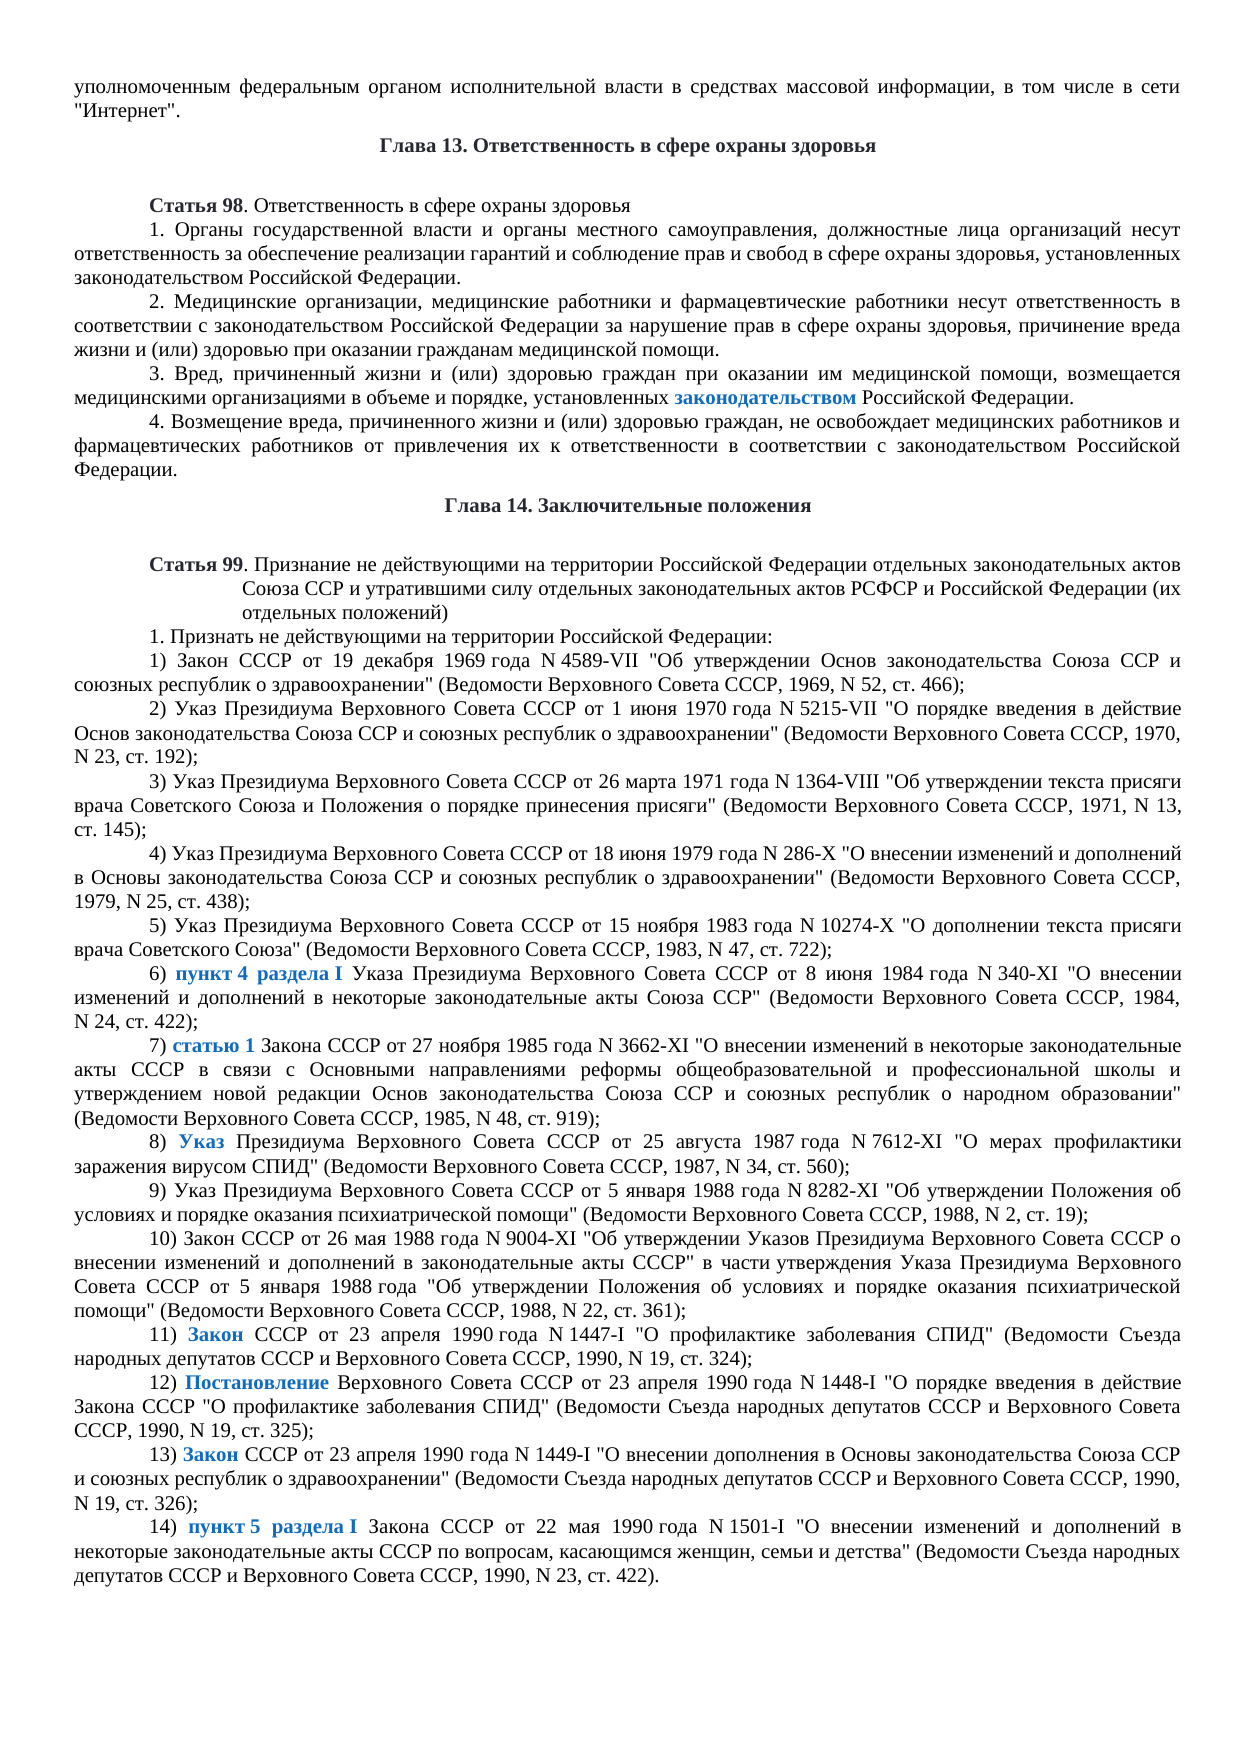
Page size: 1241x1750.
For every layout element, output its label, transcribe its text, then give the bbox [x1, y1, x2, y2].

text 1. Признать не действующими на территории Российской Федерации: [74, 624, 1182, 648]
text 8) Указ Президиума Верховного Совета СССР от 25 августа 1987 года N 7612-XI "О мерах профилактики заражения вирусом СПИД" (Ведомости Верховного Совета СССР, 1987, N 34, ст. 560); [74, 1129, 1182, 1178]
text Статья 98. Ответственность в сфере охраны здоровья [149, 193, 1182, 217]
text 4. Возмещение вреда, причиненного жизни и (или) здоровью граждан, не освобождает медицинских работников и фармацевтических работников от привлечения их к ответственности в соответствии с законодательством Российской Федерации. [74, 409, 1182, 481]
text 7) статью 1 Закона СССР от 27 ноября 1985 года N 3662-XI "О внесении изменений в некоторые законодательные акты СССР в связи с Основными направлениями реформы общеобразовательной и профессиональной школы и утверждением новой редакции Основ законодательства Союза ССР и союзных республик о народном образовании" (Ведомости Верховного Совета СССР, 1985, N 48, ст. 919); [74, 1033, 1182, 1129]
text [74, 74, 1182, 122]
text 3) Указ Президиума Верховного Совета СССР от 26 марта 1971 года N 1364-VIII "Об утверждении текста присяги врача Советского Союза и Положения о порядке принесения присяги" (Ведомости Верховного Совета СССР, 1971, N 13, ст. 145); [74, 768, 1182, 841]
text 6) пункт 4 раздела I Указа Президиума Верховного Совета СССР от 8 июня 1984 года N 340-XI "О внесении изменений и дополнений в некоторые законодательные акты Союза ССР" (Ведомости Верховного Совета СССР, 1984, N 24, ст. 422); [74, 961, 1182, 1033]
text 12) Постановление Верховного Совета СССР от 23 апреля 1990 года N 1448-I "О порядке введения в действие Закона СССР "О профилактике заболевания СПИД" (Ведомости Съезда народных депутатов СССР и Верховного Совета СССР, 1990, N 19, ст. 325); [74, 1370, 1182, 1442]
text Статья 99. Признание не действующими на территории Российской Федерации отдельных законодательных актов Союза ССР и утратившими силу отдельных законодательных актов РСФСР и Российской Федерации (их отдельных положений) [149, 552, 1182, 624]
text 3. Вред, причиненный жизни и (или) здоровью граждан при оказании им медицинской помощи, возмещается медицинскими организациями в объеме и порядке, установленных законодательством Российской Федерации. [74, 361, 1182, 409]
subtitle Глава 13. Ответственность в сфере охраны здоровья [74, 133, 1182, 157]
text 1) Закон СССР от 19 декабря 1969 года N 4589-VII "Об утверждении Основ законодательства Союза ССР и союзных республик о здравоохранении" (Ведомости Верховного Совета СССР, 1969, N 52, ст. 466); [74, 648, 1182, 696]
text 9) Указ Президиума Верховного Совета СССР от 5 января 1988 года N 8282-XI "Об утверждении Положения об условиях и порядке оказания психиатрической помощи" (Ведомости Верховного Совета СССР, 1988, N 2, ст. 19); [74, 1178, 1182, 1226]
text 10) Закон СССР от 26 мая 1988 года N 9004-XI "Об утверждении Указов Президиума Верховного Совета СССР о внесении изменений и дополнений в законодательные акты СССР" в части утверждения Указа Президиума Верховного Совета СССР от 5 января 1988 года "Об утверждении Положения об условиях и порядке оказания психиатрической помощи" (Ведомости Верховного Совета СССР, 1988, N 22, ст. 361); [74, 1226, 1182, 1322]
text 4) Указ Президиума Верховного Совета СССР от 18 июня 1979 года N 286-Х "О внесении изменений и дополнений в Основы законодательства Союза ССР и союзных республик о здравоохранении" (Ведомости Верховного Совета СССР, 1979, N 25, ст. 438); [74, 841, 1182, 913]
text 1. Органы государственной власти и органы местного самоуправления, должностные лица организаций несут ответственность за обеспечение реализации гарантий и соблюдение прав и свобод в сфере охраны здоровья, установленных законодательством Российской Федерации. [74, 217, 1182, 289]
text 5) Указ Президиума Верховного Совета СССР от 15 ноября 1983 года N 10274-Х "О дополнении текста присяги врача Советского Союза" (Ведомости Верховного Совета СССР, 1983, N 47, ст. 722); [74, 913, 1182, 961]
text 14) пункт 5 раздела I Закона СССР от 22 мая 1990 года N 1501-I "О внесении изменений и дополнений в некоторые законодательные акты СССР по вопросам, касающимся женщин, семьи и детства" (Ведомости Съезда народных депутатов СССР и Верховного Совета СССР, 1990, N 23, ст. 422). [74, 1514, 1182, 1587]
subtitle Глава 14. Заключительные положения [74, 493, 1182, 517]
text 2) Указ Президиума Верховного Совета СССР от 1 июня 1970 года N 5215-VII "О порядке введения в действие Основ законодательства Союза ССР и союзных республик о здравоохранении" (Ведомости Верховного Совета СССР, 1970, N 23, ст. 192); [74, 696, 1182, 768]
text 2. Медицинские организации, медицинские работники и фармацевтические работники несут ответственность в соответствии с законодательством Российской Федерации за нарушение прав в сфере охраны здоровья, причинение вреда жизни и (или) здоровью при оказании гражданам медицинской помощи. [74, 289, 1182, 361]
text 13) Закон СССР от 23 апреля 1990 года N 1449-I "О внесении дополнения в Основы законодательства Союза ССР и союзных республик о здравоохранении" (Ведомости Съезда народных депутатов СССР и Верховного Совета СССР, 1990, N 19, ст. 326); [74, 1442, 1182, 1514]
text 11) Закон СССР от 23 апреля 1990 года N 1447-I "О профилактике заболевания СПИД" (Ведомости Съезда народных депутатов СССР и Верховного Совета СССР, 1990, N 19, ст. 324); [74, 1322, 1182, 1370]
